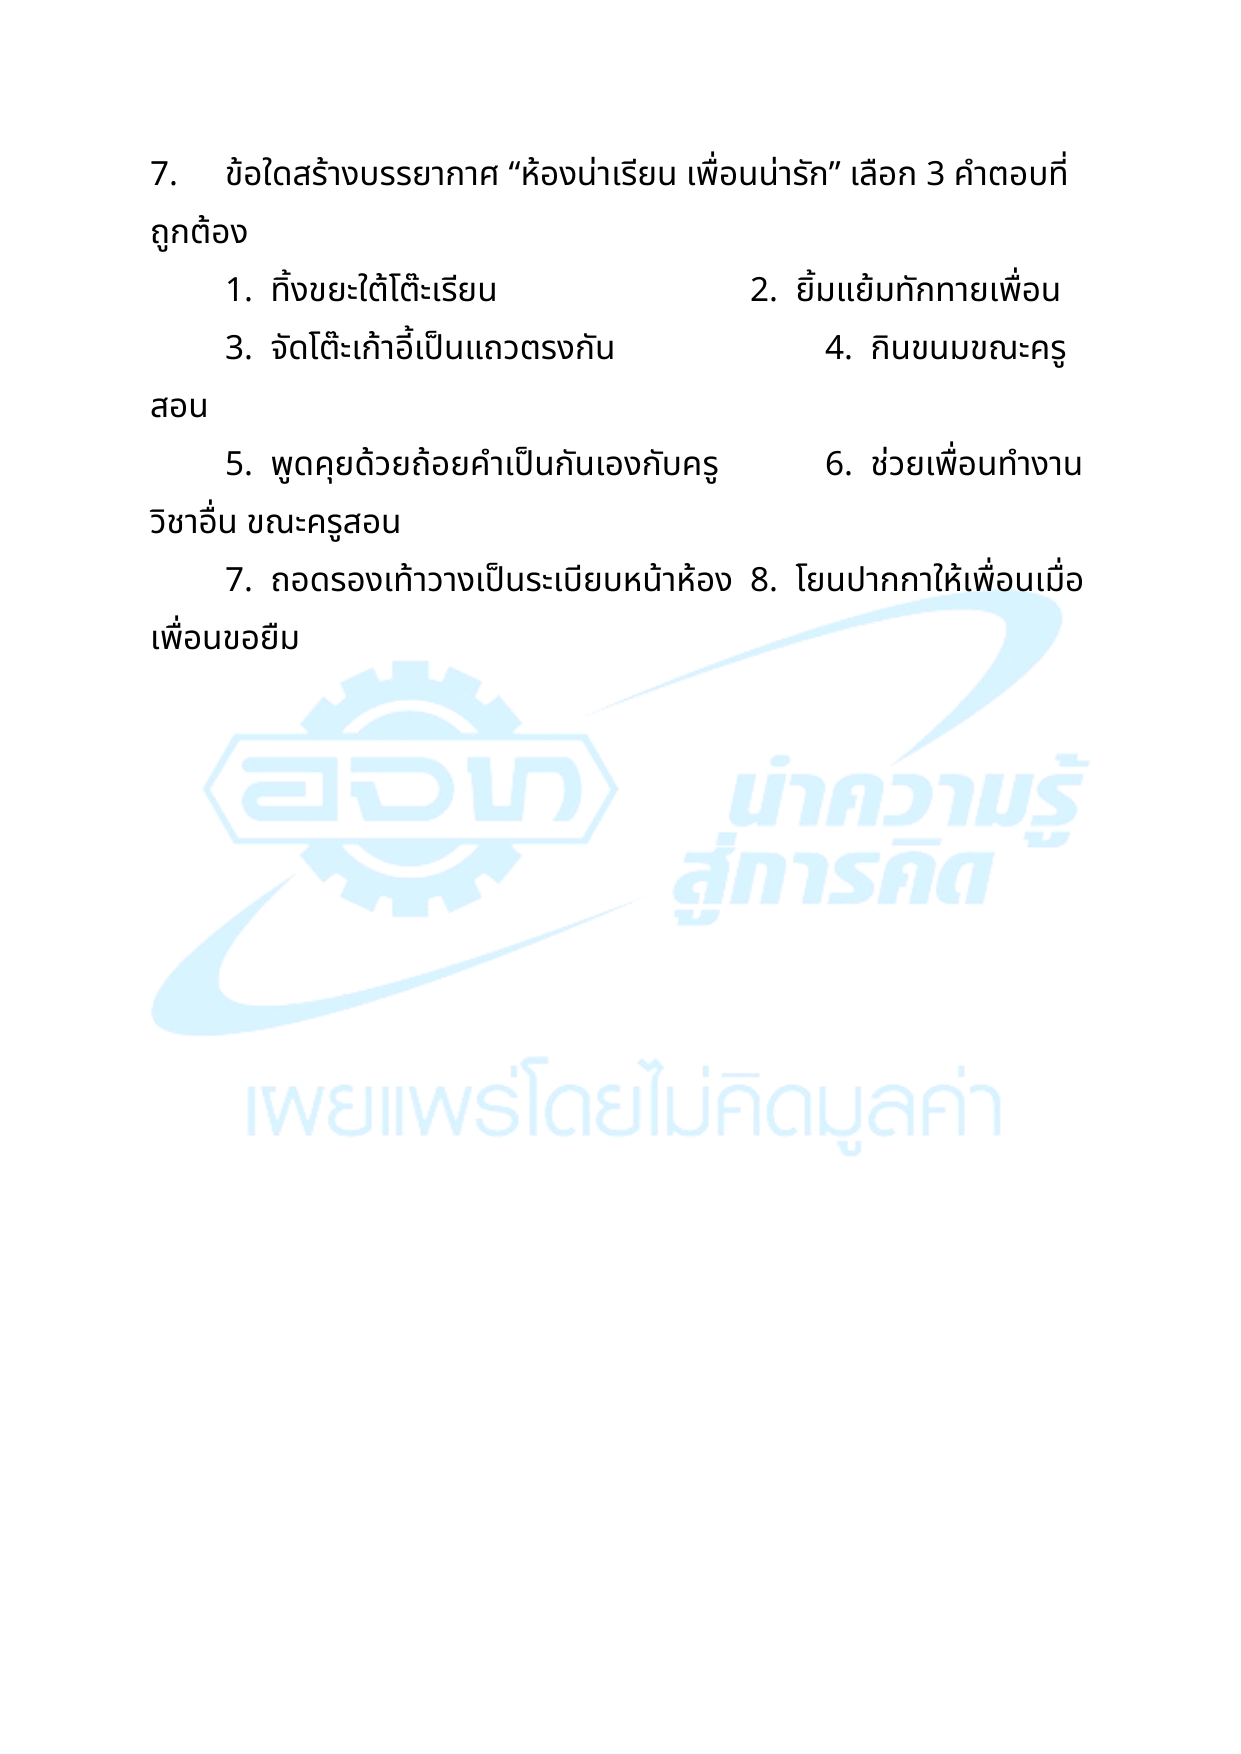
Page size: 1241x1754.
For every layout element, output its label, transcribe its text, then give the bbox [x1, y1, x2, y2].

text 7. ข้อใดสร้างบรรยากาศ “ห้องน่าเรียน เพื่อนน่ารัก” เลือก 3 คำตอบที่ถูกต้อง [150, 150, 1090, 258]
text 1. ทิ้งขยะใต้โต๊ะเรียน 2. ยิ้มแย้มทักทายเพื่อน [150, 266, 1090, 317]
text 5. พูดคุยด้วยถ้อยคำเป็นกันเองกับครู 6. ช่วยเพื่อนทำงานวิชาอื่น ขณะครูสอน [150, 440, 1090, 549]
text 3. จัดโต๊ะเก้าอี้เป็นแถวตรงกัน 4. กินขนมขณะครูสอน [150, 324, 1090, 433]
text 7. ถอดรองเท้าวางเป็นระเบียบหน้าห้อง 8. โยนปากกาให้เพื่อนเมื่อเพื่อนขอยืม [150, 556, 1090, 665]
